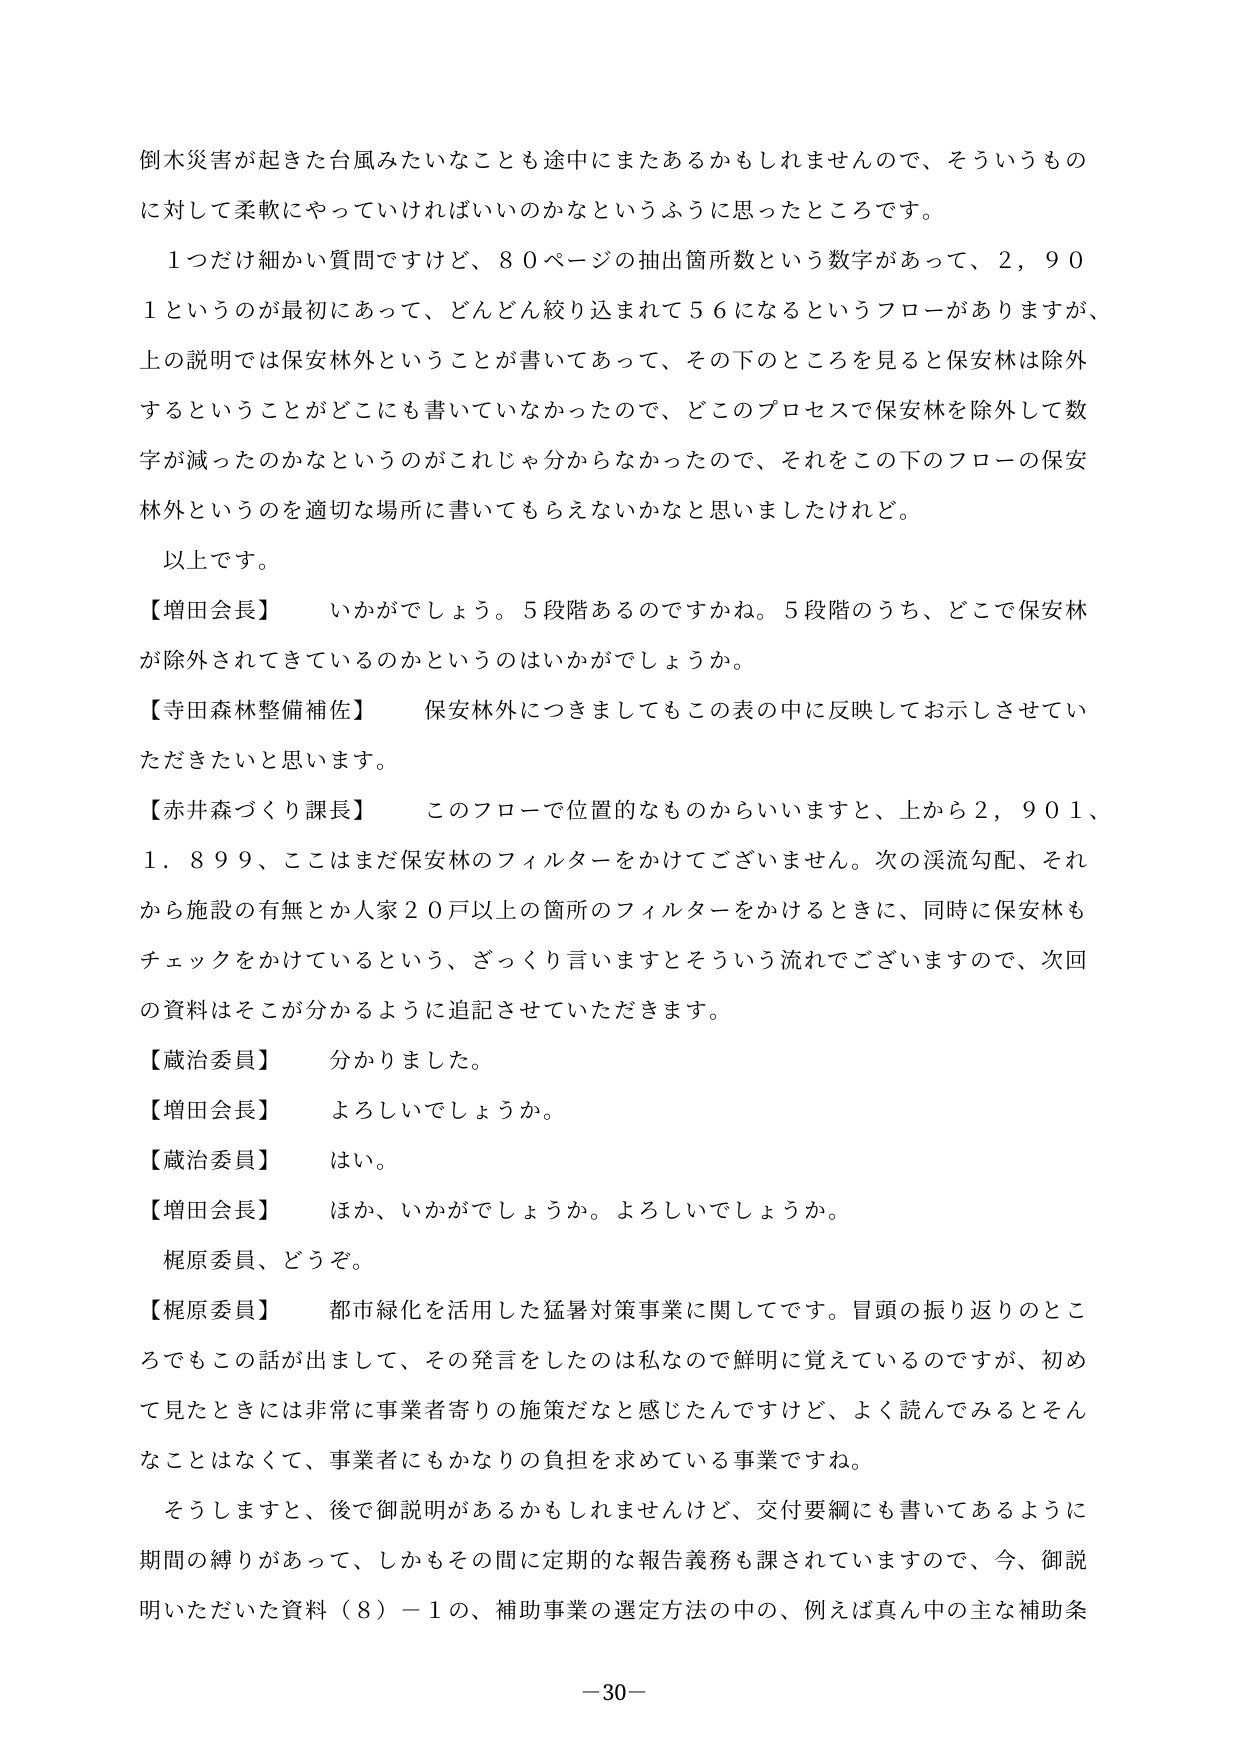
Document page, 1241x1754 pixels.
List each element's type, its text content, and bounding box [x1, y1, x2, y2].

text 【増田会長】 いかがでしょう。５段階あるのですかね。５段階のうち、どこで保安林が除外されてきているのかというのはいかがでしょうか。 [139, 584, 1089, 684]
text １つだけ細かい質問ですけど、８０ページの抽出箇所数という数字があって、２,９０１というのが最初にあって、どんどん絞り込まれて５６になるというフローがありますが、上の説明では保安林外ということが書いてあって、その下のところを見ると保安林は除外するということがどこにも書いていなかったので、どこのプロセスで保安林を除外して数字が減ったのかなというのがこれじゃ分からなかったので、それをこの下のフローの保安林外というのを適切な場所に書いてもらえないかなと思いましたけれど。 [139, 234, 1089, 534]
text 以上です。 [139, 534, 1089, 584]
text 【寺田森林整備補佐】 保安林外につきましてもこの表の中に反映してお示しさせていただきたいと思います。 [139, 684, 1089, 784]
text 【蔵治委員】 はい。 [139, 1134, 1089, 1184]
text 【増田会長】 ほか、いかがでしょうか。よろしいでしょうか。 [139, 1184, 1089, 1234]
text 【梶原委員】 都市緑化を活用した猛暑対策事業に関してです。冒頭の振り返りのところでもこの話が出まして、その発言をしたのは私なので鮮明に覚えているのですが、初めて見たときには非常に事業者寄りの施策だなと感じたんですけど、よく読んでみるとそんなことはなくて、事業者にもかなりの負担を求めている事業ですね。 [139, 1284, 1089, 1484]
text 梶原委員、どうぞ。 [139, 1234, 1089, 1284]
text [139, 134, 1089, 234]
text 【赤井森づくり課長】 このフローで位置的なものからいいますと、上から２,９０１、１.８９９、ここはまだ保安林のフィルターをかけてございません。次の渓流勾配、それから施設の有無とか人家２０戸以上の箇所のフィルターをかけるときに、同時に保安林もチェックをかけているという、ざっくり言いますとそういう流れでございますので、次回の資料はそこが分かるように追記させていただきます。 [139, 784, 1089, 1034]
text 【蔵治委員】 分かりました。 [139, 1034, 1089, 1084]
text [139, 1484, 1089, 1634]
text 【増田会長】 よろしいでしょうか。 [139, 1084, 1089, 1134]
